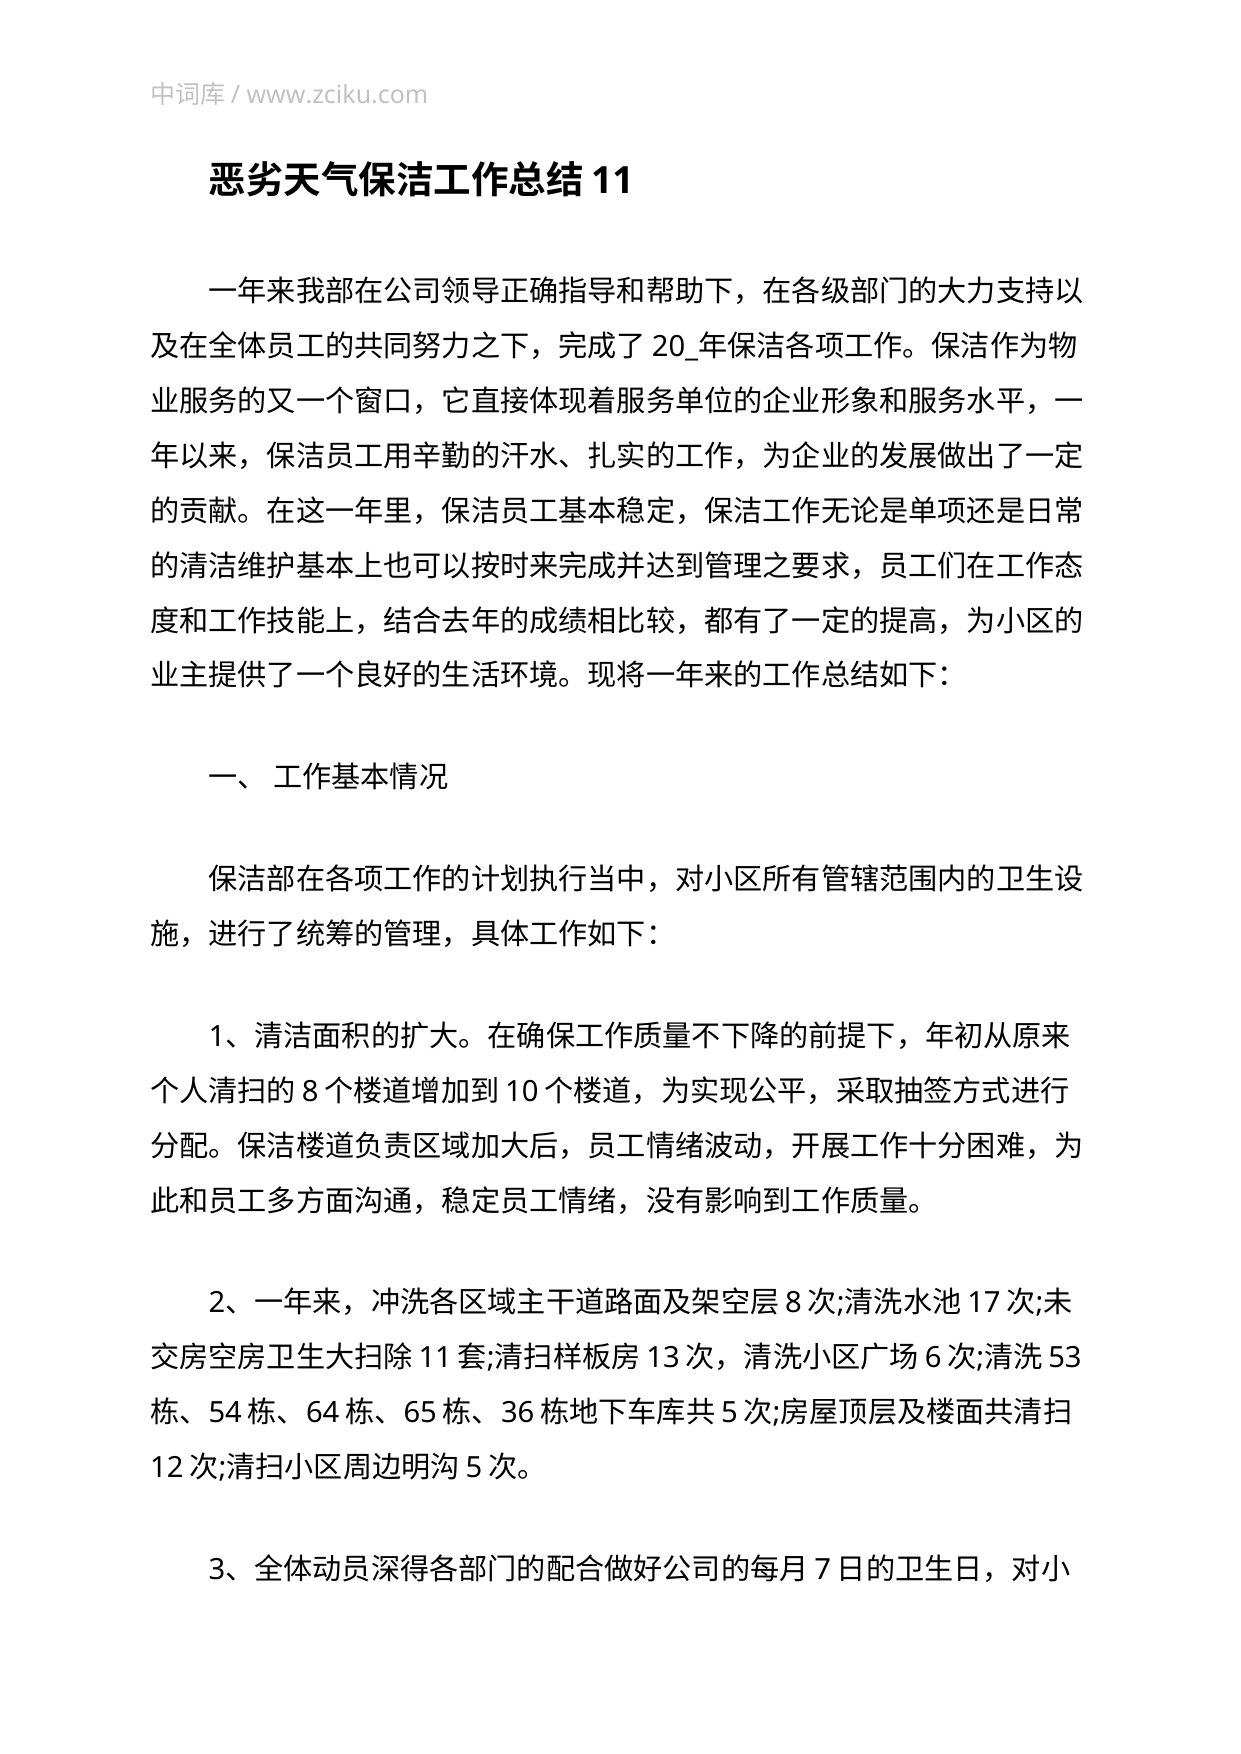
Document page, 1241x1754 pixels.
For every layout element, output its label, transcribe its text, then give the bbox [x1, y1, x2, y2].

text 一年来我部在公司领导正确指导和帮助下，在各级部门的大力支持以及在全体员工的共同努力之下，完成了20_年保洁各项工作。保洁作为物业服务的又一个窗口，它直接体现着服务单位的企业形象和服务水平，一年以来，保洁员工用辛勤的汗水、扎实的工作，为企业的发展做出了一定的贡献。在这一年里，保洁员工基本稳定，保洁工作无论是单项还是日常的清洁维护基本上也可以按时来完成并达到管理之要求，员工们在工作态度和工作技能上，结合去年的成绩相比较，都有了一定的提高，为小区的业主提供了一个良好的生活环境。现将一年来的工作总结如下： [150, 268, 1090, 694]
text 2、一年来，冲洗各区域主干道路面及架空层8次;清洗水池17次;未交房空房卫生大扫除11套;清扫样板房13次，清洗小区广场6次;清洗53栋、54栋、64栋、65栋、36栋地下车库共5次;房屋顶层及楼面共清扫12次;清扫小区周边明沟5次。 [150, 1279, 1090, 1486]
text 保洁部在各项工作的计划执行当中，对小区所有管辖范围内的卫生设施，进行了统筹的管理，具体工作如下： [150, 856, 1090, 953]
text 恶劣天气保洁工作总结11 [150, 150, 1090, 204]
text 1、清洁面积的扩大。在确保工作质量不下降的前提下，年初从原来个人清扫的8个楼道增加到10个楼道，为实现公平，采取抽签方式进行分配。保洁楼道负责区域加大后，员工情绪波动，开展工作十分困难，为此和员工多方面沟通，稳定员工情绪，没有影响到工作质量。 [150, 1012, 1090, 1219]
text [150, 1546, 1090, 1588]
text 一、 工作基本情况 [150, 754, 1090, 796]
